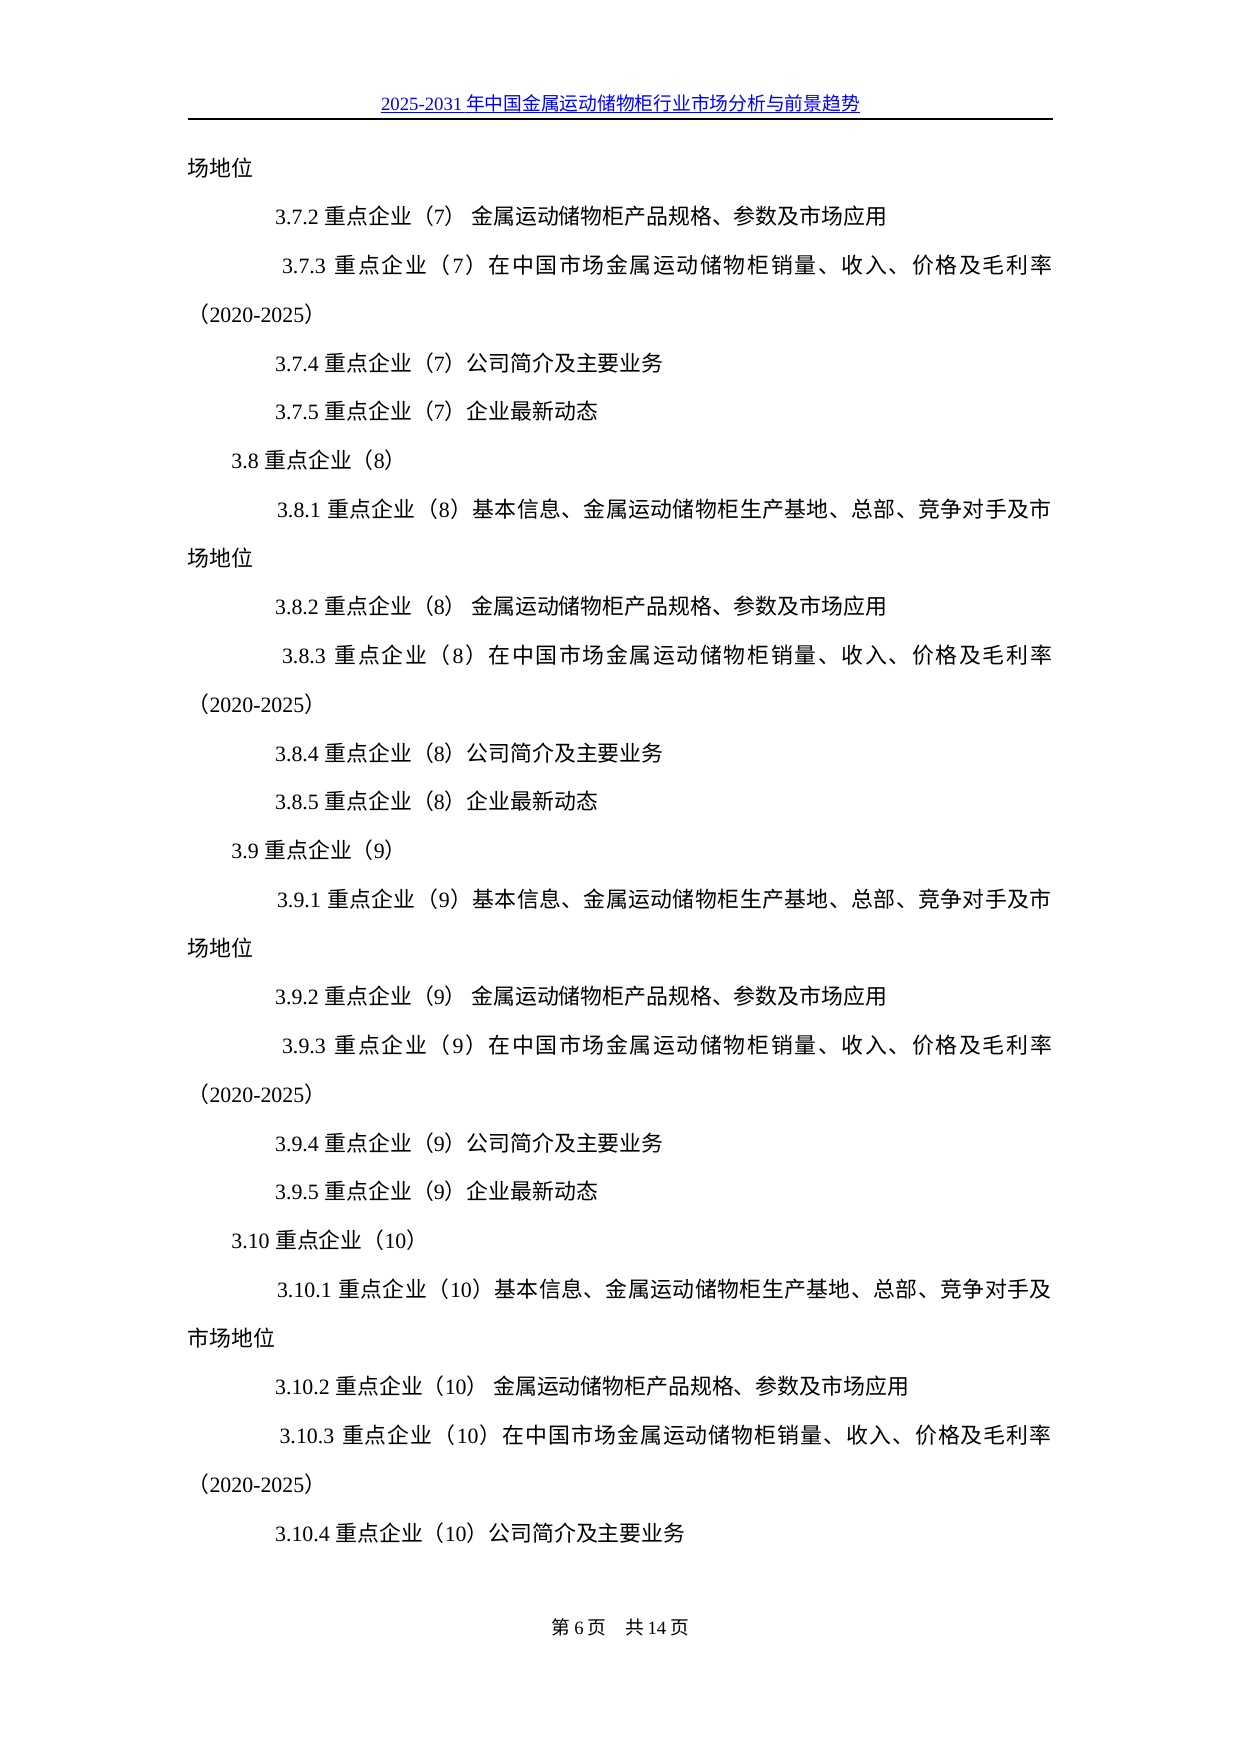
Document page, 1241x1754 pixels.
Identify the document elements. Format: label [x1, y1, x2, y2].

text [187, 150, 1053, 1548]
